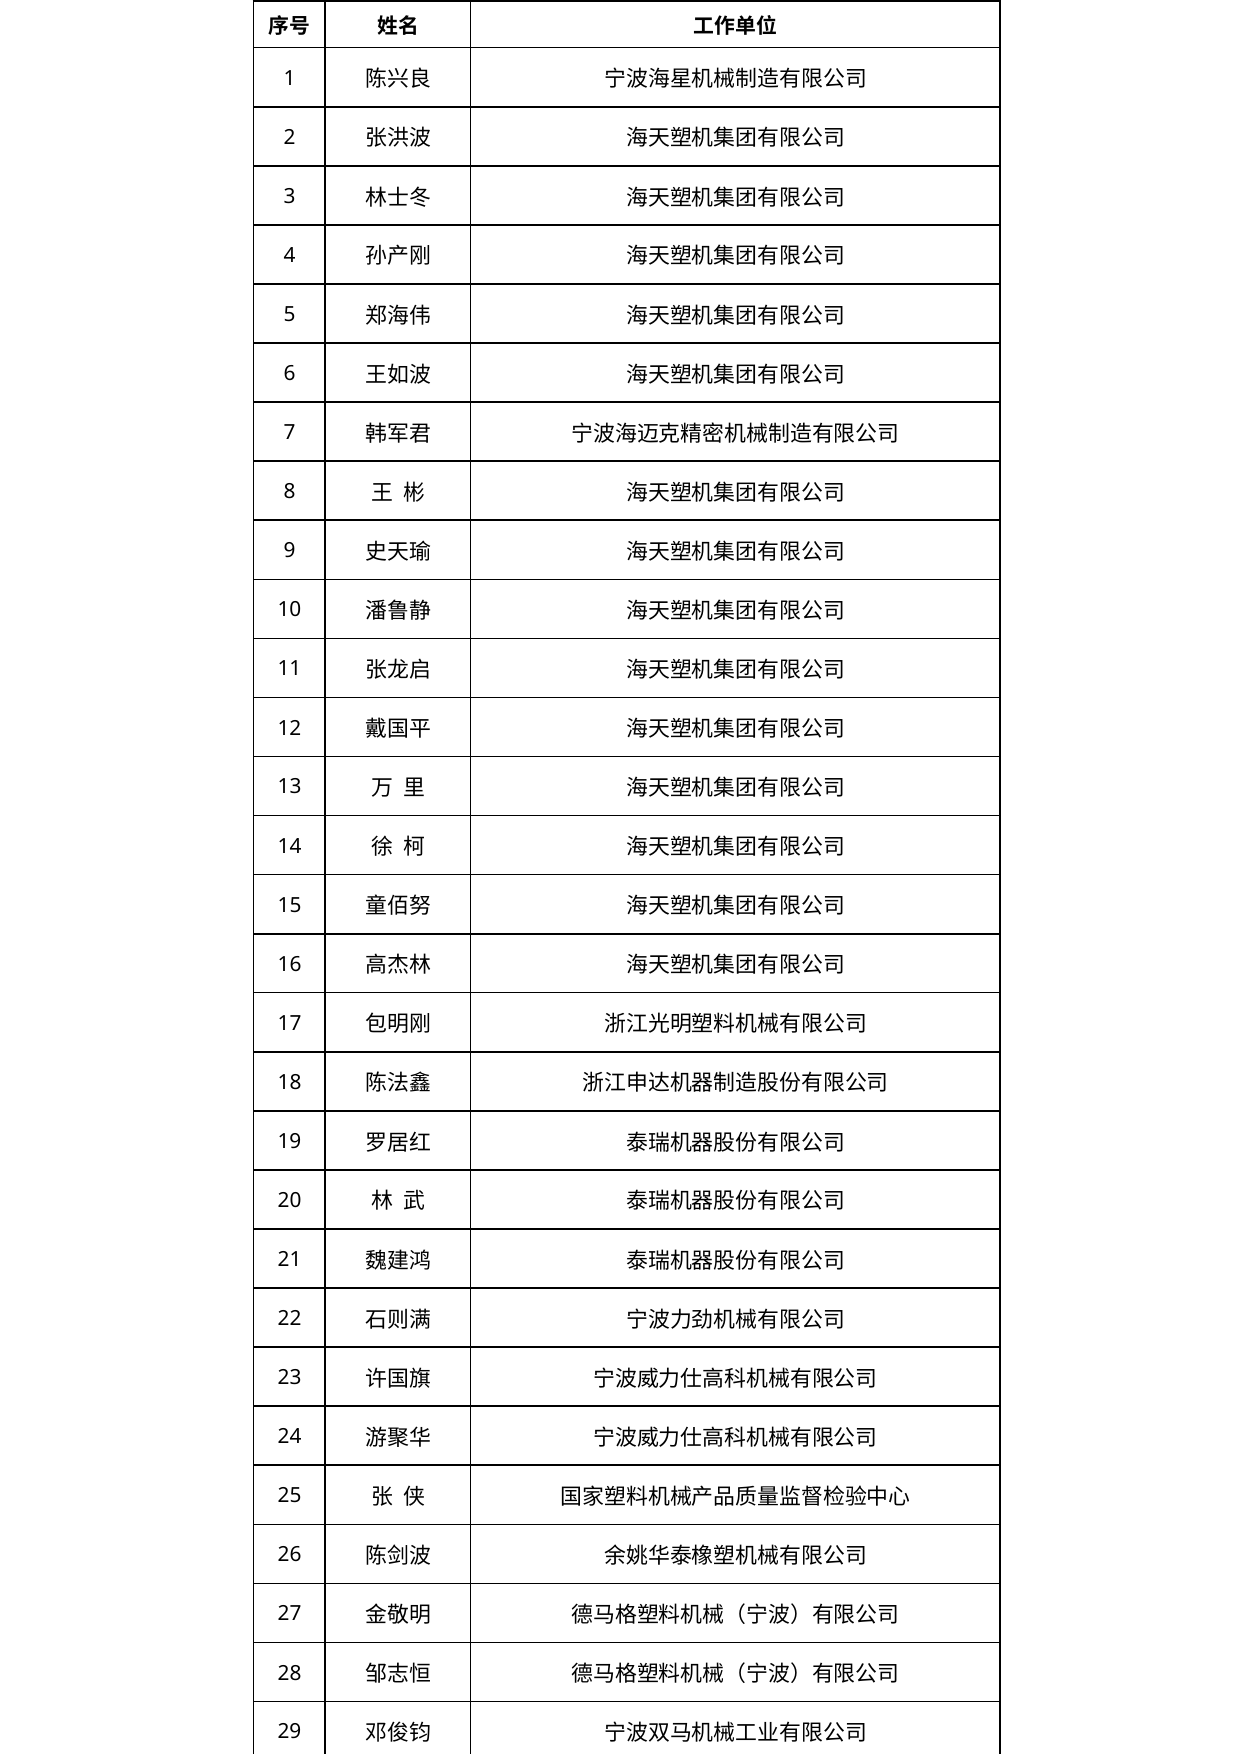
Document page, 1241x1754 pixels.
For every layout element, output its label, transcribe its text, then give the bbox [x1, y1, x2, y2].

table_cell 德马格塑料机械（宁波）有限公司 [471, 1643, 999, 1701]
table_header 序号 [254, 2, 324, 47]
table_cell 海天塑机集团有限公司 [471, 935, 999, 992]
table_cell 海天塑机集团有限公司 [471, 580, 999, 637]
table_cell 许国旗 [326, 1348, 470, 1405]
table_cell 邹志恒 [326, 1643, 470, 1701]
table_cell 张 侠 [326, 1466, 470, 1523]
table_header 姓名 [326, 2, 470, 47]
table_cell 戴国平 [326, 698, 470, 756]
table_cell 海天塑机集团有限公司 [471, 462, 999, 519]
table_cell 张洪波 [326, 108, 470, 165]
table_cell 14 [254, 816, 324, 874]
table_cell 宁波双马机械工业有限公司 [471, 1702, 999, 1754]
table_cell 浙江光明塑料机械有限公司 [471, 993, 999, 1051]
table_cell 邓俊钧 [326, 1702, 470, 1754]
table_cell 4 [254, 226, 324, 283]
table_cell 泰瑞机器股份有限公司 [471, 1171, 999, 1228]
table_cell 海天塑机集团有限公司 [471, 344, 999, 401]
table_cell 23 [254, 1348, 324, 1405]
table_cell 孙产刚 [326, 226, 470, 283]
table_cell 1 [254, 48, 324, 106]
table_cell 17 [254, 993, 324, 1051]
table_header 工作单位 [471, 2, 999, 47]
table_cell 郑海伟 [326, 285, 470, 342]
table_cell 万 里 [326, 757, 470, 815]
table_cell 泰瑞机器股份有限公司 [471, 1112, 999, 1169]
table_cell 林士冬 [326, 167, 470, 224]
table_cell 海天塑机集团有限公司 [471, 108, 999, 165]
table_cell 海天塑机集团有限公司 [471, 285, 999, 342]
table_cell 德马格塑料机械（宁波）有限公司 [471, 1584, 999, 1642]
table_cell 徐 柯 [326, 816, 470, 874]
table_cell 海天塑机集团有限公司 [471, 521, 999, 578]
table_cell 6 [254, 344, 324, 401]
table_cell 宁波力劲机械有限公司 [471, 1289, 999, 1346]
table_cell 高杰林 [326, 935, 470, 992]
table_cell 潘鲁静 [326, 580, 470, 637]
table_cell 宁波威力仕高科机械有限公司 [471, 1348, 999, 1405]
table_cell 王如波 [326, 344, 470, 401]
table_cell 陈兴良 [326, 48, 470, 106]
table_cell 15 [254, 875, 324, 933]
table_cell 25 [254, 1466, 324, 1523]
table_cell 28 [254, 1643, 324, 1701]
table_cell 陈剑波 [326, 1525, 470, 1582]
table_cell 魏建鸿 [326, 1230, 470, 1287]
table_cell 林 武 [326, 1171, 470, 1228]
table_cell 7 [254, 403, 324, 460]
table_cell 游聚华 [326, 1407, 470, 1464]
table_cell 21 [254, 1230, 324, 1287]
table_cell 海天塑机集团有限公司 [471, 639, 999, 697]
table_cell 罗居红 [326, 1112, 470, 1169]
table_cell 海天塑机集团有限公司 [471, 757, 999, 815]
table_cell 海天塑机集团有限公司 [471, 698, 999, 756]
table_cell 29 [254, 1702, 324, 1754]
table_cell 陈法鑫 [326, 1053, 470, 1110]
table_cell 22 [254, 1289, 324, 1346]
table_cell 12 [254, 698, 324, 756]
table_cell 11 [254, 639, 324, 697]
table_cell 9 [254, 521, 324, 578]
table_cell 27 [254, 1584, 324, 1642]
table_cell 13 [254, 757, 324, 815]
table_cell 浙江申达机器制造股份有限公司 [471, 1053, 999, 1110]
table_cell 史天瑜 [326, 521, 470, 578]
table_cell 童佰努 [326, 875, 470, 933]
table_cell 石则满 [326, 1289, 470, 1346]
table_cell 3 [254, 167, 324, 224]
table_cell 海天塑机集团有限公司 [471, 875, 999, 933]
table_cell 宁波海星机械制造有限公司 [471, 48, 999, 106]
table_cell 10 [254, 580, 324, 637]
table_cell 王 彬 [326, 462, 470, 519]
table_cell 5 [254, 285, 324, 342]
table_cell 20 [254, 1171, 324, 1228]
table_cell 19 [254, 1112, 324, 1169]
table_cell 余姚华泰橡塑机械有限公司 [471, 1525, 999, 1582]
table_cell 8 [254, 462, 324, 519]
table_cell 宁波威力仕高科机械有限公司 [471, 1407, 999, 1464]
table_cell 24 [254, 1407, 324, 1464]
table_cell 2 [254, 108, 324, 165]
table_cell 18 [254, 1053, 324, 1110]
table_cell 韩军君 [326, 403, 470, 460]
table_cell 国家塑料机械产品质量监督检验中心 [471, 1466, 999, 1523]
table_cell 海天塑机集团有限公司 [471, 226, 999, 283]
table_cell 海天塑机集团有限公司 [471, 167, 999, 224]
table_cell 包明刚 [326, 993, 470, 1051]
table_cell 张龙启 [326, 639, 470, 697]
table_cell 泰瑞机器股份有限公司 [471, 1230, 999, 1287]
table_cell 16 [254, 935, 324, 992]
table_cell 宁波海迈克精密机械制造有限公司 [471, 403, 999, 460]
table_cell 海天塑机集团有限公司 [471, 816, 999, 874]
table_cell 26 [254, 1525, 324, 1582]
table_cell 金敬明 [326, 1584, 470, 1642]
